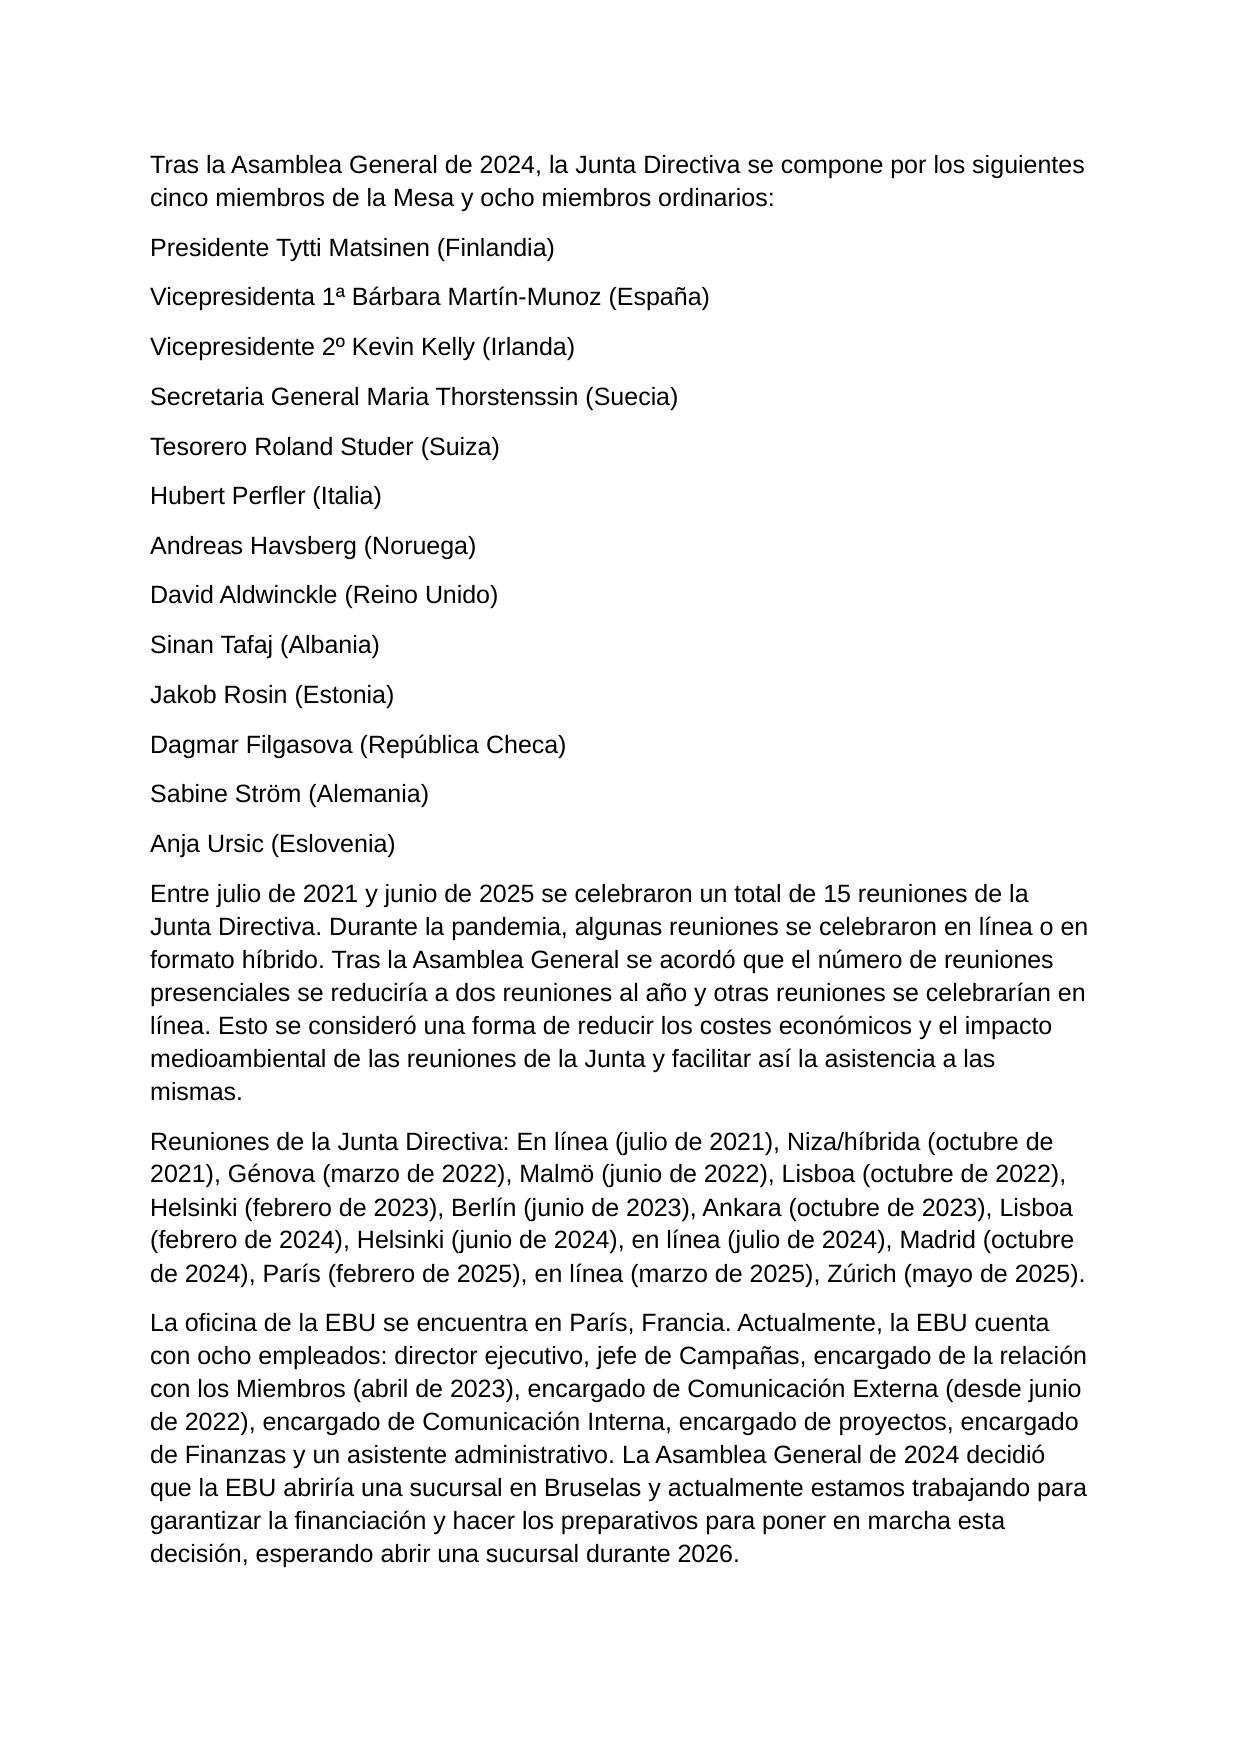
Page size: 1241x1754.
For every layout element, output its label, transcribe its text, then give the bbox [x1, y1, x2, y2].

text Andreas Havsberg (Noruega) [150, 531, 1090, 559]
text David Aldwinckle (Reino Unido) [150, 581, 1090, 609]
text Anja Ursic (Eslovenia) [150, 829, 1090, 858]
text Tras la Asamblea General de 2024, la Junta Directiva se compone por los siguientes cinco miembros de la Mesa y ocho miembros ordinarios: [150, 150, 1090, 212]
text Sabine Ström (Alemania) [150, 779, 1090, 808]
text Dagmar Filgasova (República Checa) [150, 729, 1090, 758]
text Presidente Tytti Matsinen (Finlandia) [150, 233, 1090, 261]
text Secretaria General Maria Thorstenssin (Suecia) [150, 382, 1090, 411]
text Reuniones de la Junta Directiva: En línea (julio de 2021), Niza/híbrida (octubre de 2021), Génova (marzo de 2022), Malmö (junio de 2022), Lisboa (octubre de 2022), Helsinki (febrero de 2023), Berlín (junio de 2023), Ankara (octubre de 2023), Lisboa (febrero de 2024), Helsinki (junio de 2024), en línea (julio de 2024), Madrid (octubre de 2024), París (febrero de 2025), en línea (marzo de 2025), Zúrich (mayo de 2025). [150, 1126, 1090, 1287]
text Jakob Rosin (Estonia) [150, 680, 1090, 709]
text La oficina de la EBU se encuentra en París, Francia. Actualmente, la EBU cuenta con ocho empleados: director ejecutivo, jefe de Campañas, encargado de la relación con los Miembros (abril de 2023), encargado de Comunicación Externa (desde junio de 2022), encargado de Comunicación Interna, encargado de proyectos, encargado de Finanzas y un asistente administrativo. La Asamblea General de 2024 decidió que la EBU abriría una sucursal en Bruselas y actualmente estamos trabajando para garantizar la financiación y hacer los preparativos para poner en marcha esta decisión, esperando abrir una sucursal durante 2026. [150, 1308, 1090, 1568]
text Vicepresidenta 1ª Bárbara Martín-Munoz (España) [150, 282, 1090, 311]
text Entre julio de 2021 y junio de 2025 se celebraron un total de 15 reuniones de la Junta Directiva. Durante la pandemia, algunas reuniones se celebraron en línea o en formato híbrido. Tras la Asamblea General se acordó que el número de reuniones presenciales se reduciría a dos reuniones al año y otras reuniones se celebrarían en línea. Esto se consideró una forma de reducir los costes económicos y el impacto medioambiental de las reuniones de la Junta y facilitar así la asistencia a las mismas. [150, 879, 1090, 1106]
text Vicepresidente 2º Kevin Kelly (Irlanda) [150, 332, 1090, 361]
text Sinan Tafaj (Albania) [150, 630, 1090, 659]
text Tesorero Roland Studer (Suiza) [150, 431, 1090, 460]
text Hubert Perfler (Italia) [150, 481, 1090, 510]
